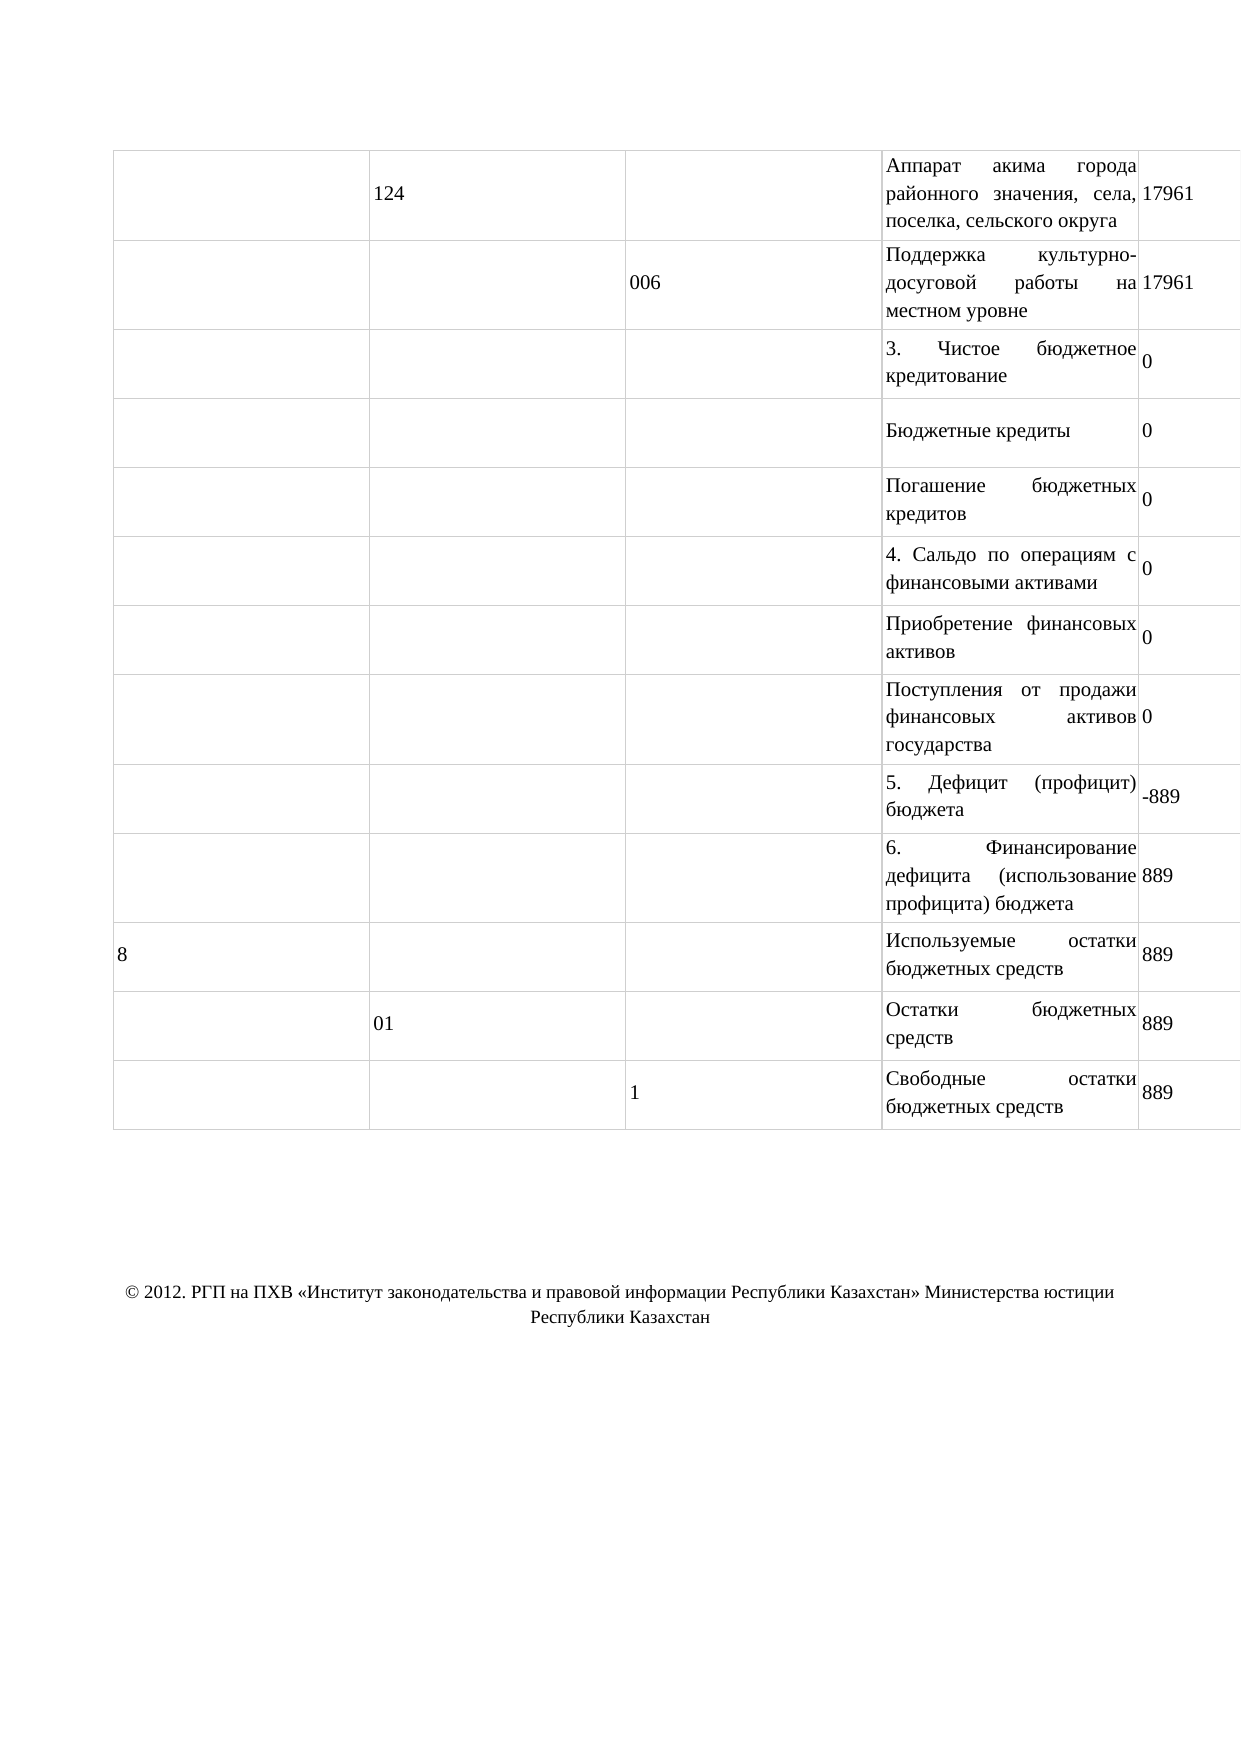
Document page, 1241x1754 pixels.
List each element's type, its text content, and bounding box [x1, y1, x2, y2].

table_cell 0 [1139, 330, 1240, 398]
table_cell [370, 537, 625, 605]
table_cell [626, 675, 881, 763]
table_cell [114, 765, 369, 832]
table_cell -889 [1139, 765, 1240, 832]
table_cell 0 [1139, 468, 1240, 536]
table_cell [626, 765, 881, 832]
table_cell 17961 [1139, 241, 1240, 329]
table_cell 8 [114, 923, 369, 991]
table_cell [626, 468, 881, 536]
table_cell [626, 537, 881, 605]
table_cell [114, 675, 369, 763]
table_cell 3. Чистое бюджетное кредитование [883, 330, 1138, 398]
table_cell [626, 834, 881, 922]
table_cell Поступления от продажи финансовых активов государства [883, 675, 1138, 763]
table_cell 0 [1139, 399, 1240, 467]
table_cell [114, 399, 369, 467]
table_cell [370, 675, 625, 763]
table_cell 5. Дефицит (профицит) бюджета [883, 765, 1138, 832]
table_cell [626, 606, 881, 674]
table_cell [626, 399, 881, 467]
table_cell Погашение бюджетных кредитов [883, 468, 1138, 536]
table_cell [626, 151, 881, 239]
table_cell [626, 992, 881, 1060]
table_cell [626, 923, 881, 991]
table_cell 889 [1139, 1061, 1240, 1129]
table_cell [114, 468, 369, 536]
table_cell [114, 537, 369, 605]
table_cell [114, 1061, 369, 1129]
table_cell 889 [1139, 992, 1240, 1060]
table_cell Используемые остатки бюджетных средств [883, 923, 1138, 991]
table_cell 0 [1139, 537, 1240, 605]
table_cell [626, 330, 881, 398]
table_cell [114, 151, 369, 239]
table_cell [370, 923, 625, 991]
table_cell [114, 241, 369, 329]
table_cell Свободные остатки бюджетных средств [883, 1061, 1138, 1129]
table_cell [370, 765, 625, 832]
table_cell Бюджетные кредиты [883, 399, 1138, 467]
table_cell 889 [1139, 834, 1240, 922]
table_cell 006 [626, 241, 881, 329]
table_cell 0 [1139, 606, 1240, 674]
table_cell 6. Финансирование дефицита (использование профицита) бюджета [883, 834, 1138, 922]
table_cell [370, 1061, 625, 1129]
table_cell 124 [370, 151, 625, 239]
table_cell [114, 992, 369, 1060]
table_cell [370, 468, 625, 536]
table_cell 17961 [1139, 151, 1240, 239]
table_cell [370, 241, 625, 329]
table_cell Приобретение финансовых активов [883, 606, 1138, 674]
table_cell [370, 399, 625, 467]
table_cell [114, 834, 369, 922]
table_cell 1 [626, 1061, 881, 1129]
table_cell 01 [370, 992, 625, 1060]
text © 2012. РГП на ПХВ «Институт законодательства и правовой информации Республики Казахстан» Министерства юстиции Республики Казахстан [112, 1281, 1128, 1328]
table_cell Поддержка культурно-досуговой работы на местном уровне [883, 241, 1138, 329]
table_cell 4. Сальдо по операциям с финансовыми активами [883, 537, 1138, 605]
table_cell [370, 330, 625, 398]
table_cell 0 [1139, 675, 1240, 763]
table_cell [114, 606, 369, 674]
table_cell [370, 834, 625, 922]
table_cell 889 [1139, 923, 1240, 991]
table_cell [114, 330, 369, 398]
table_cell Остатки бюджетных средств [883, 992, 1138, 1060]
table_cell Аппарат акима города районного значения, села, поселка, сельского округа [883, 151, 1138, 239]
table_cell [370, 606, 625, 674]
